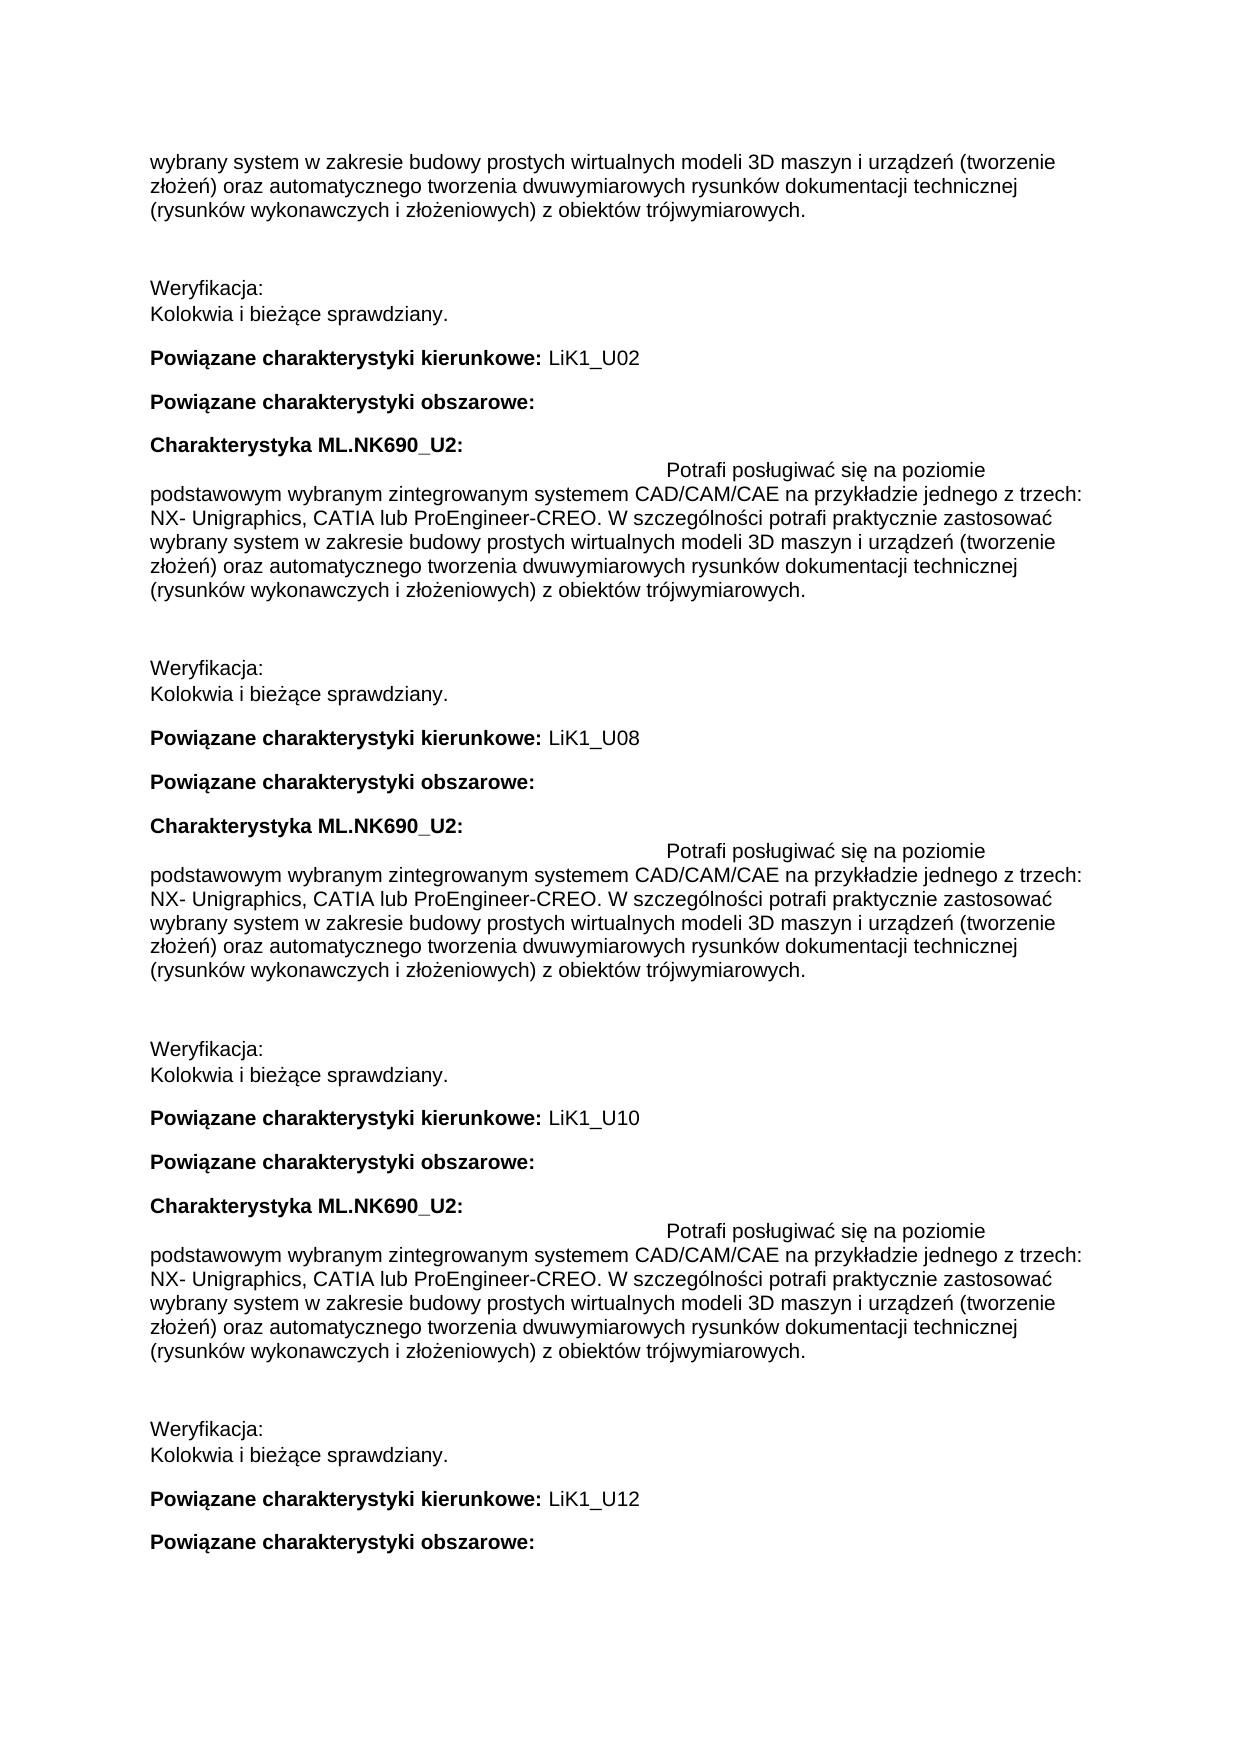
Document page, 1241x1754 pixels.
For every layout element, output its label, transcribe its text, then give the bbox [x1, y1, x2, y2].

text Charakterystyka ML.NK690_U2: [150, 813, 1090, 837]
text Powiązane charakterystyki kierunkowe: LiK1_U02 [150, 346, 1090, 370]
text Powiązane charakterystyki obszarowe: [150, 1530, 1090, 1554]
text Kolokwia i bieżące sprawdziany. [150, 682, 1090, 706]
text Powiązane charakterystyki obszarowe: [150, 389, 1090, 413]
text Charakterystyka ML.NK690_U2: [150, 433, 1090, 457]
text Weryfikacja: [150, 276, 1090, 300]
text Charakterystyka ML.NK690_U2: [150, 1194, 1090, 1218]
text Weryfikacja: [150, 656, 1090, 680]
text Powiązane charakterystyki obszarowe: [150, 1150, 1090, 1174]
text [150, 150, 1090, 270]
text Kolokwia i bieżące sprawdziany. [150, 1443, 1090, 1467]
text Powiązane charakterystyki kierunkowe: LiK1_U12 [150, 1486, 1090, 1510]
text Powiązane charakterystyki kierunkowe: LiK1_U10 [150, 1106, 1090, 1130]
text Weryfikacja: [150, 1036, 1090, 1060]
text Powiązane charakterystyki obszarowe: [150, 770, 1090, 794]
text Powiązane charakterystyki kierunkowe: LiK1_U08 [150, 726, 1090, 750]
text Kolokwia i bieżące sprawdziany. [150, 302, 1090, 326]
text Weryfikacja: [150, 1417, 1090, 1441]
text Kolokwia i bieżące sprawdziany. [150, 1062, 1090, 1086]
